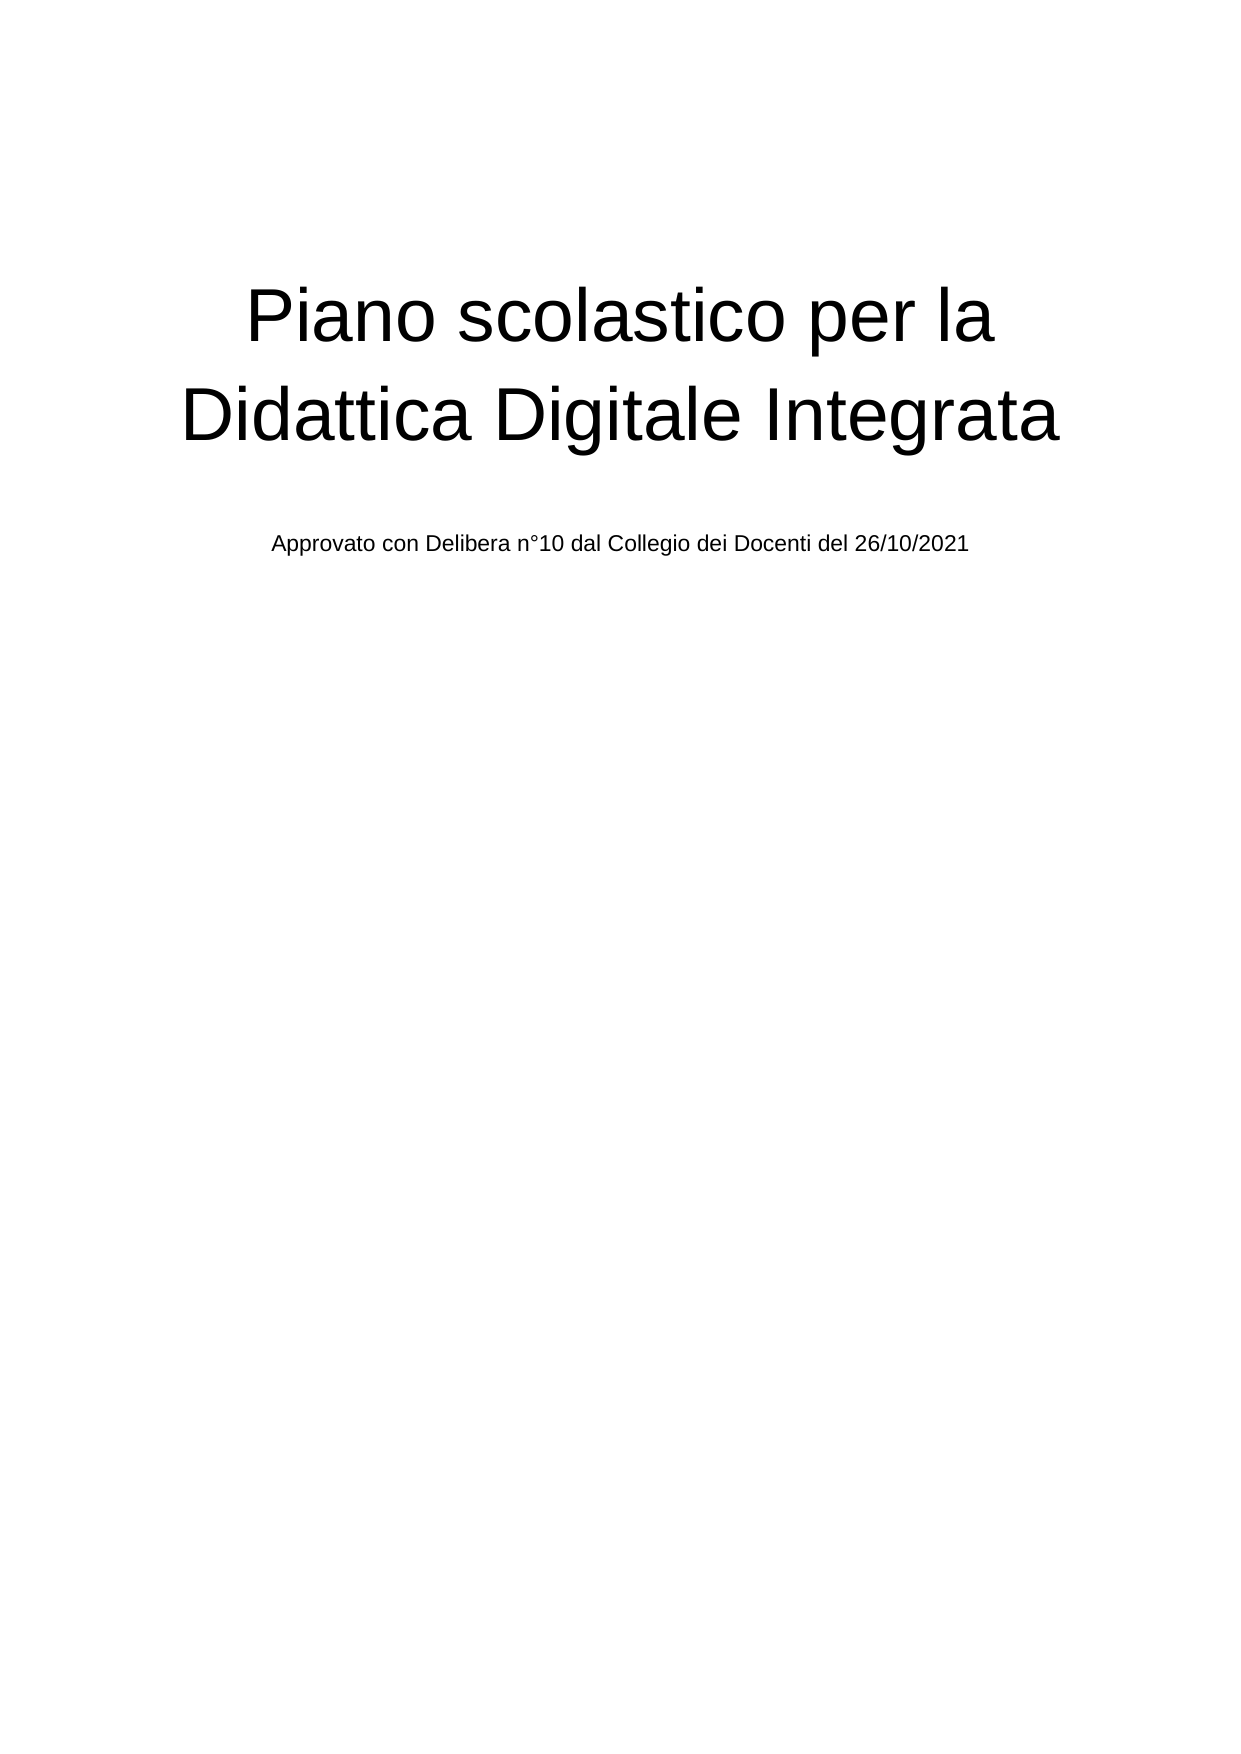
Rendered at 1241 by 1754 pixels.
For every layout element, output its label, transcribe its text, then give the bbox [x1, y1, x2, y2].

text Approvato con Delibera n°10 dal Collegio dei Docenti del 26/10/2021 [150, 529, 1090, 556]
text Piano scolastico per la Didattica Digitale Integrata [150, 271, 1090, 456]
